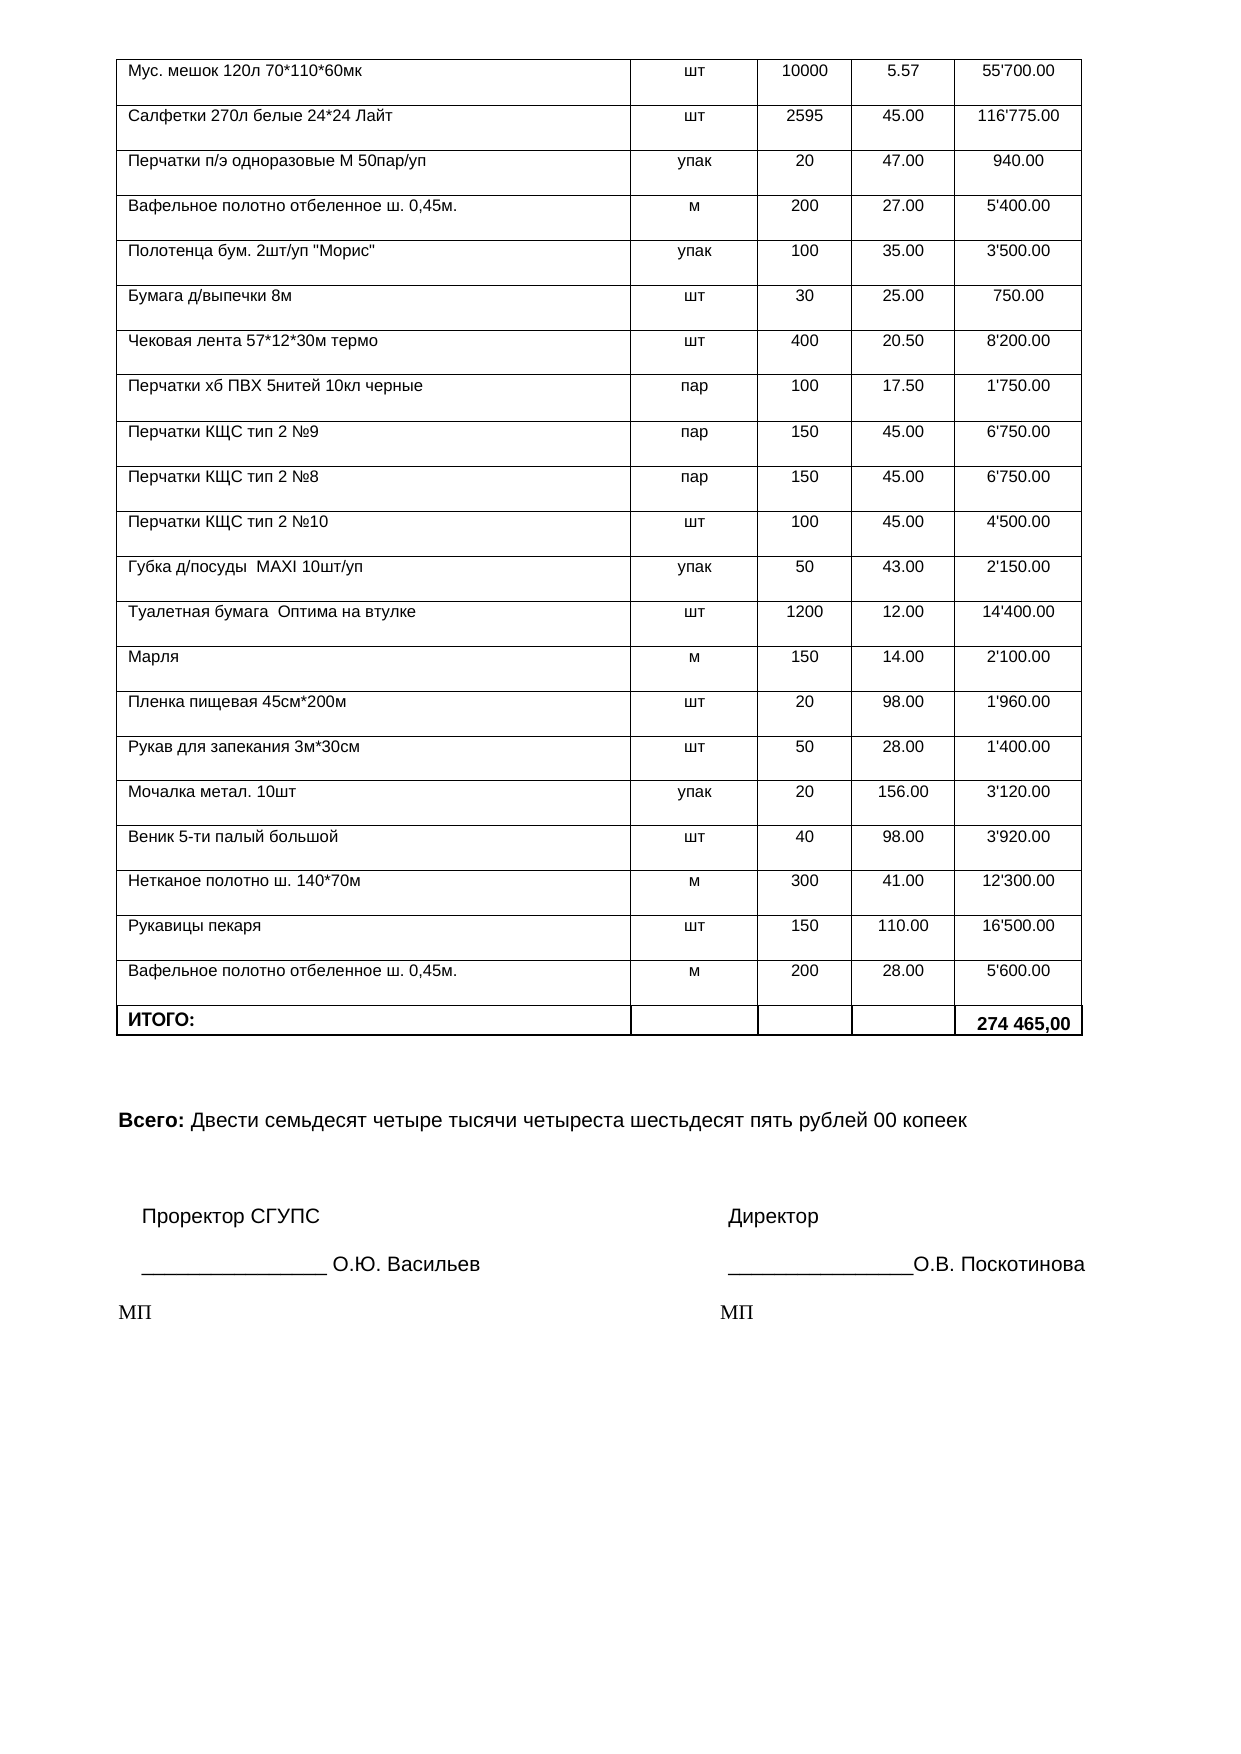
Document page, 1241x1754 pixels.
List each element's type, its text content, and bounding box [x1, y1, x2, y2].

table_cell 27.00 [852, 196, 954, 240]
table_cell [759, 1006, 851, 1034]
table_cell 45.00 [852, 467, 954, 511]
table_cell 116'775.00 [955, 106, 1081, 150]
table_cell м [631, 871, 757, 915]
table_cell упак [631, 241, 757, 284]
table_cell 750.00 [955, 286, 1081, 329]
table_cell шт [631, 512, 757, 556]
table_cell 150 [758, 467, 851, 511]
table_cell 156.00 [852, 781, 954, 825]
table_cell 8'200.00 [955, 331, 1081, 374]
table_cell 940.00 [955, 151, 1081, 195]
table_header Директор ________________О.В. Поскотинова [643, 1204, 1168, 1276]
table_cell шт [631, 331, 757, 374]
table_cell 50 [758, 557, 851, 601]
table_cell пар [631, 375, 757, 421]
table_cell Пленка пищевая 45см*200м [117, 692, 630, 736]
table_cell 6'750.00 [955, 467, 1081, 511]
table_cell Чековая лента 57*12*30м термо [117, 331, 630, 374]
table_cell Губка д/посуды MAXI 10шт/уп [117, 557, 630, 601]
table_cell 4'500.00 [955, 512, 1081, 556]
table_cell упак [631, 781, 757, 825]
table_cell Рукав для запекания 3м*30см [117, 737, 630, 780]
table_cell [632, 1006, 757, 1034]
table_cell Бумага д/выпечки 8м [117, 286, 630, 329]
table_cell 98.00 [852, 826, 954, 870]
table_cell упак [631, 151, 757, 195]
table_cell шт [631, 602, 757, 646]
table_cell [853, 1006, 954, 1034]
table_cell Полотенца бум. 2шт/уп "Морис" [117, 241, 630, 284]
table_cell 3'120.00 [955, 781, 1081, 825]
text МП МП [118, 1300, 1181, 1324]
table_cell 50 [758, 737, 851, 780]
table_cell шт [631, 286, 757, 329]
table_cell 20 [758, 692, 851, 736]
table_cell 3'500.00 [955, 241, 1081, 284]
table_cell 150 [758, 647, 851, 691]
table_cell 16'500.00 [955, 916, 1081, 960]
table_cell 12.00 [852, 602, 954, 646]
table_cell 10000 [758, 60, 851, 105]
table_cell 20 [758, 781, 851, 825]
table_cell Рукавицы пекаря [117, 916, 630, 960]
table_cell 20.50 [852, 331, 954, 374]
table_cell Вафельное полотно отбеленное ш. 0,45м. [117, 196, 630, 240]
table_cell 5'400.00 [955, 196, 1081, 240]
table_cell 2'100.00 [955, 647, 1081, 691]
table_cell шт [631, 692, 757, 736]
table_cell упак [631, 557, 757, 601]
table_cell 47.00 [852, 151, 954, 195]
table_cell Веник 5-ти палый большой [117, 826, 630, 870]
table_cell 17.50 [852, 375, 954, 421]
table_cell м [631, 196, 757, 240]
table_cell 43.00 [852, 557, 954, 601]
table_cell 150 [758, 422, 851, 466]
table_cell 3'920.00 [955, 826, 1081, 870]
table_cell шт [631, 106, 757, 150]
table_cell 1'750.00 [955, 375, 1081, 421]
table_cell 200 [758, 961, 851, 1005]
table_cell 45.00 [852, 512, 954, 556]
table_cell 30 [758, 286, 851, 329]
table_cell 100 [758, 512, 851, 556]
table_cell 12'300.00 [955, 871, 1081, 915]
table_cell Салфетки 270л белые 24*24 Лайт [117, 106, 630, 150]
table_cell 150 [758, 916, 851, 960]
table_cell шт [631, 737, 757, 780]
table_cell ИТОГО: [118, 1006, 630, 1034]
table_cell 14.00 [852, 647, 954, 691]
table_cell 2'150.00 [955, 557, 1081, 601]
table_cell 100 [758, 375, 851, 421]
table_header Проректор СГУПС ________________ О.Ю. Васильев [130, 1204, 643, 1276]
table_cell 2595 [758, 106, 851, 150]
table_cell Мус. мешок 120л 70*110*60мк [117, 60, 630, 105]
table_cell 100 [758, 241, 851, 284]
table_cell 1'960.00 [955, 692, 1081, 736]
table_cell Перчатки КЩС тип 2 №10 [117, 512, 630, 556]
table_cell 41.00 [852, 871, 954, 915]
table_cell Мочалка метал. 10шт [117, 781, 630, 825]
table_cell м [631, 647, 757, 691]
table_cell пар [631, 467, 757, 511]
table_cell 14'400.00 [955, 602, 1081, 646]
table_cell 6'750.00 [955, 422, 1081, 466]
table_cell 98.00 [852, 692, 954, 736]
table_cell 40 [758, 826, 851, 870]
table_cell 25.00 [852, 286, 954, 329]
table_cell Перчатки хб ПВХ 5нитей 10кл черные [117, 375, 630, 421]
table_cell 20 [758, 151, 851, 195]
table_cell 55'700.00 [955, 60, 1081, 105]
table_cell 5'600.00 [955, 961, 1081, 1005]
table_cell шт [631, 916, 757, 960]
table_cell Нетканое полотно ш. 140*70м [117, 871, 630, 915]
table_cell 300 [758, 871, 851, 915]
table_cell 400 [758, 331, 851, 374]
table_cell 110.00 [852, 916, 954, 960]
table_cell Перчатки КЩС тип 2 №9 [117, 422, 630, 466]
text Всего: Двести семьдесят четыре тысячи четыреста шестьдесят пять рублей 00 копеек [118, 1108, 1181, 1132]
table_cell Туалетная бумага Оптима на втулке [117, 602, 630, 646]
table_cell м [631, 961, 757, 1005]
table_cell 1'400.00 [955, 737, 1081, 780]
table_cell 45.00 [852, 422, 954, 466]
table_cell шт [631, 826, 757, 870]
table_cell 1200 [758, 602, 851, 646]
table_cell Перчатки п/э одноразовые М 50пар/уп [117, 151, 630, 195]
table_cell 35.00 [852, 241, 954, 284]
table_cell 5.57 [852, 60, 954, 105]
table_cell 45.00 [852, 106, 954, 150]
table_cell 200 [758, 196, 851, 240]
table_cell 274 465,00 [956, 1006, 1081, 1034]
table_cell 28.00 [852, 737, 954, 780]
table_cell Вафельное полотно отбеленное ш. 0,45м. [117, 961, 630, 1005]
table_cell шт [631, 60, 757, 105]
table_cell 28.00 [852, 961, 954, 1005]
table_cell Перчатки КЩС тип 2 №8 [117, 467, 630, 511]
table_cell пар [631, 422, 757, 466]
table_cell Марля [117, 647, 630, 691]
